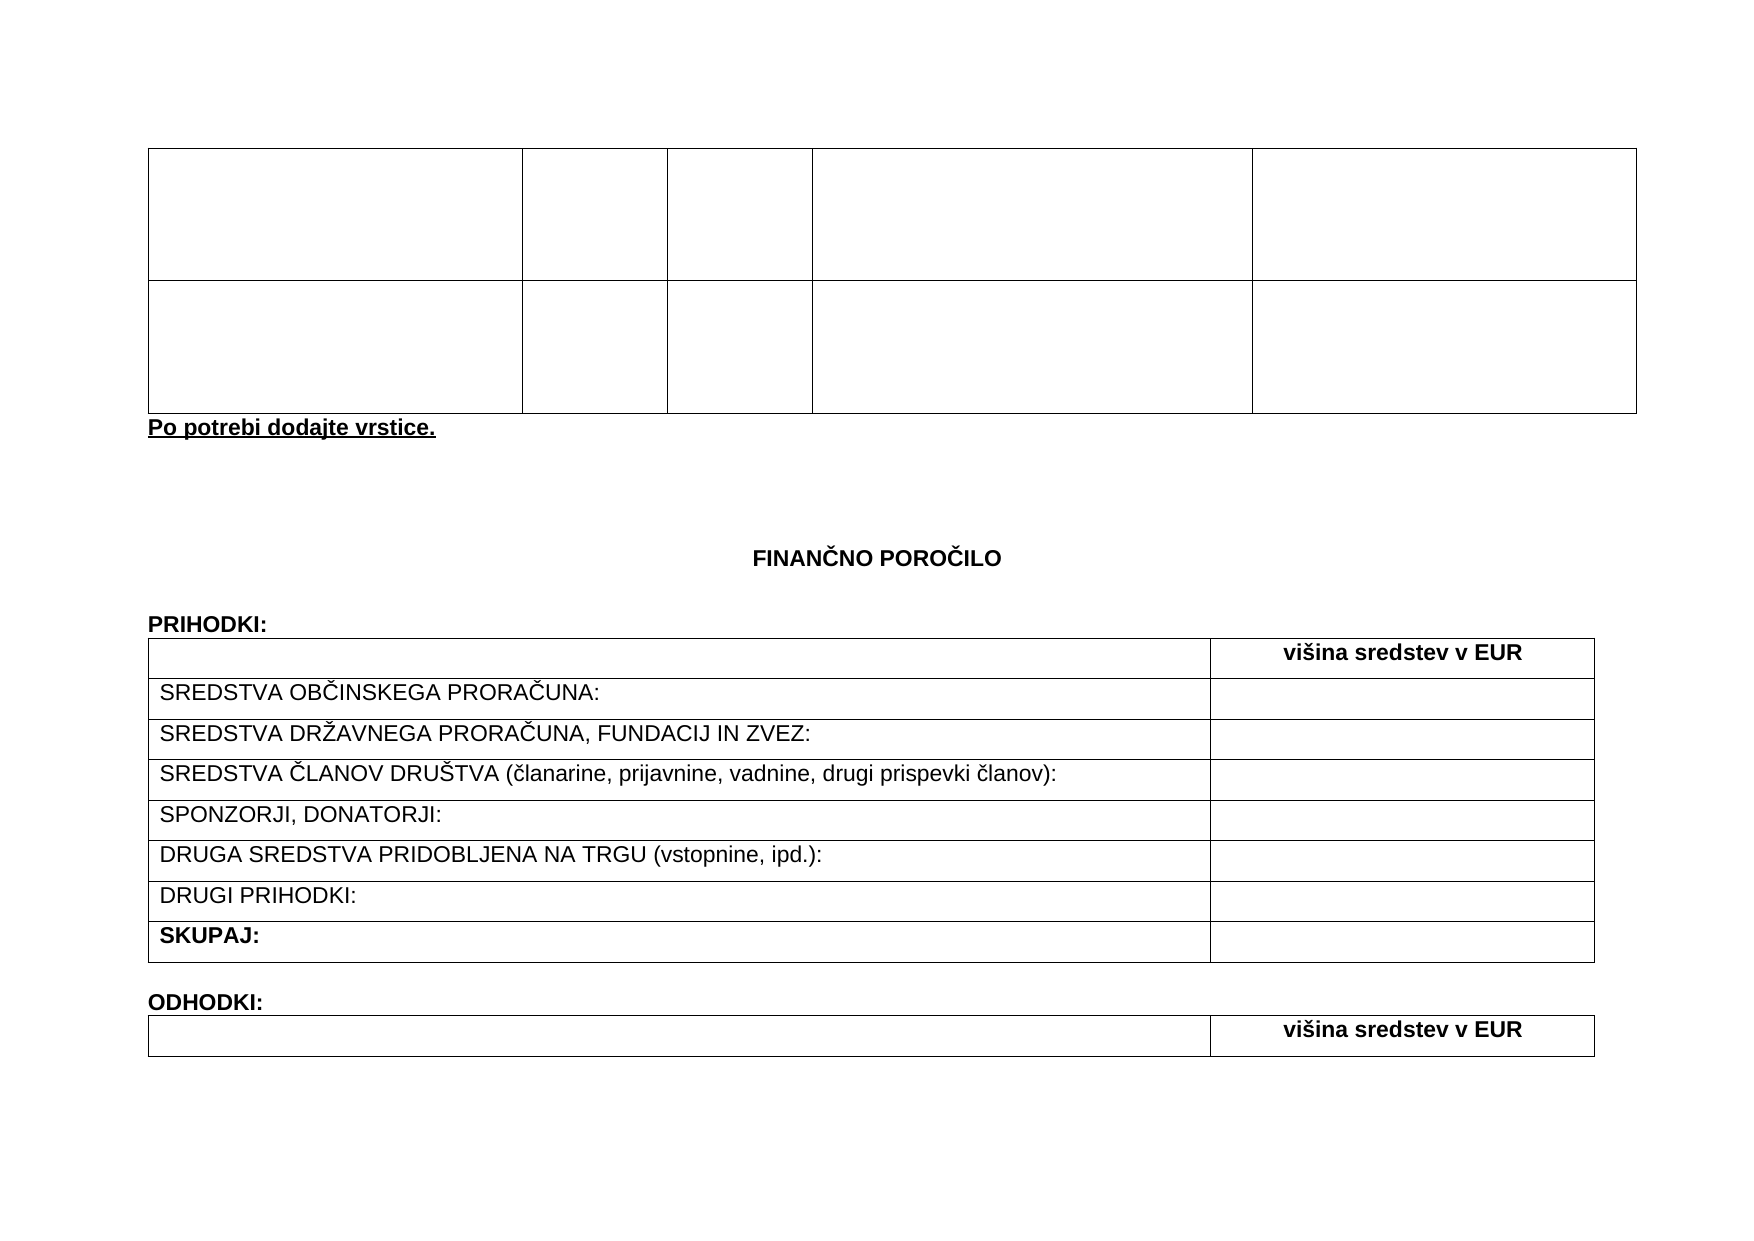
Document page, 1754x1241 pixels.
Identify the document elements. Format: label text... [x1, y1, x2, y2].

table_cell DRUGA SREDSTVA PRIDOBLJENA NA TRGU (vstopnine, ipd.): [149, 841, 1210, 881]
text ODHODKI: [148, 989, 1606, 1015]
table_cell [1211, 760, 1594, 799]
table_cell [1211, 720, 1594, 759]
table_cell [1253, 281, 1636, 413]
table_cell [1253, 149, 1636, 280]
table_cell SREDSTVA DRŽAVNEGA PRORAČUNA, FUNDACIJ IN ZVEZ: [149, 720, 1210, 759]
table_header [149, 1016, 1210, 1056]
table_cell [149, 149, 522, 280]
table_header [149, 639, 1210, 678]
table_header višina sredstev v EUR [1211, 639, 1594, 678]
table_cell [813, 281, 1252, 413]
text PRIHODKI: [148, 611, 1606, 637]
table_cell [1211, 801, 1594, 840]
table_cell SKUPAJ: [149, 922, 1210, 962]
text Po potrebi dodajte vrstice. [148, 414, 1606, 440]
table_cell SREDSTVA OBČINSKEGA PRORAČUNA: [149, 679, 1210, 718]
table_cell DRUGI PRIHODKI: [149, 882, 1210, 921]
table_cell SREDSTVA ČLANOV DRUŠTVA (članarine, prijavnine, vadnine, drugi prispevki članov): [149, 760, 1210, 799]
table_cell [1211, 679, 1594, 718]
table_cell [668, 149, 812, 280]
table_cell [668, 281, 812, 413]
table_cell [149, 281, 522, 413]
table_cell SPONZORJI, DONATORJI: [149, 801, 1210, 840]
table_cell [523, 149, 667, 280]
table_cell [1211, 922, 1594, 962]
table_header višina sredstev v EUR [1211, 1016, 1594, 1056]
table_cell [523, 281, 667, 413]
table_cell [1211, 882, 1594, 921]
text FINANČNO POROČILO [148, 545, 1606, 572]
table_cell [813, 149, 1252, 280]
table_cell [1211, 841, 1594, 881]
